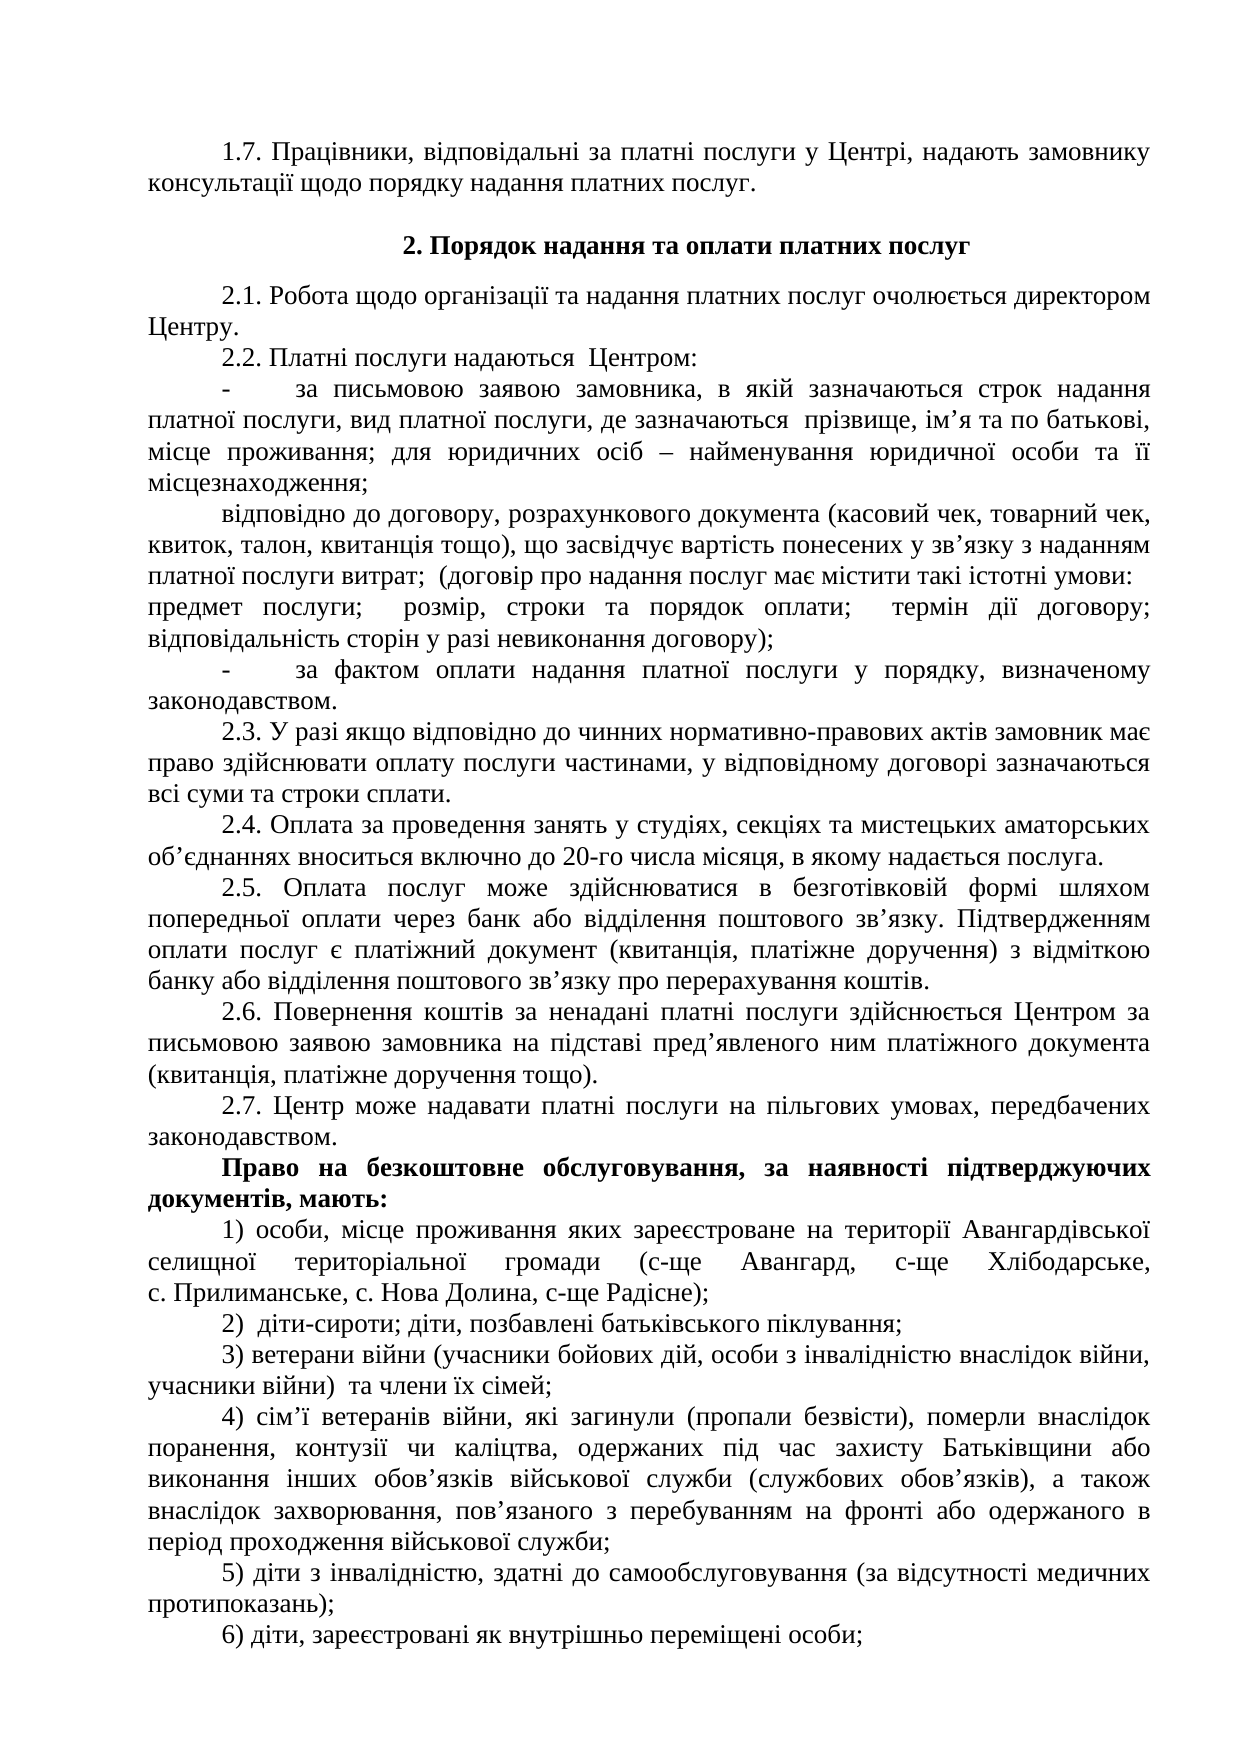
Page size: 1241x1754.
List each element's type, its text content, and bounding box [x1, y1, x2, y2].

text 6) діти, зареєстровані як внутрішньо переміщені особи; [148, 1618, 1152, 1649]
text 2.7. Центр може надавати платні послуги на пільгових умовах, передбачених законодавством. [148, 1089, 1152, 1151]
list 2.1. Робота щодо організації та надання платних послуг очолюється директором Центру. [148, 279, 1152, 341]
text 4) сім’ї ветеранів війни, які загинули (пропали безвісти), померли внаслідок поранення, контузії чи каліцтва, одержаних під час захисту Батьківщини або виконання інших обов’язків військової служби (службових обов’язків), а також внаслідок захворювання, пов’язаного з перебуванням на фронті або одержаного в період проходження військової служби; [148, 1400, 1152, 1556]
text 2.5. Оплата послуг може здійснюватися в безготівковій формі шляхом попередньої оплати через банк або відділення поштового зв’язку. Підтвердженням оплати послуг є платіжний документ (квитанція, платіжне доручення) з відміткою банку або відділення поштового зв’язку про перерахування коштів. [148, 871, 1152, 995]
list 2.2. Платні послуги надаються Центром: [148, 341, 1152, 372]
text 1) особи, місце проживання яких зареєстроване на території Авангардівської селищної територіальної громади (с-ще Авангард, с-ще Хлібодарське, с. Прилиманське, с. Нова Долина, с-ще Радісне); [148, 1213, 1152, 1307]
text 2) діти-сироти; діти, позбавлені батьківського піклування; [148, 1307, 1152, 1338]
text Право на безкоштовне обслуговування, за наявності підтверджуючих документів, мають: [148, 1151, 1152, 1213]
text 2.4. Оплата за проведення занять у студіях, секціях та мистецьких аматорських об’єднаннях вноситься включно до 20-го числа місяця, в якому надається послуга. [148, 808, 1152, 871]
list за фактом оплати надання платної послуги у порядку, визначеному законодавством. [148, 653, 1152, 715]
text 3) ветерани війни (учасники бойових дій, особи з інвалідністю внаслідок війни, учасники війни) та члени їх сімей; [148, 1338, 1152, 1400]
text 1.7. Працівники, відповідальні за платні послуги у Центрі, надають замовнику консультації щодо порядку надання платних послуг. [148, 135, 1152, 198]
text 2.6. Повернення коштів за ненадані платні послуги здійснюється Центром за письмовою заявою замовника на підставі пред’явленого ним платіжного документа (квитанція, платіжне доручення тощо). [148, 995, 1152, 1089]
list за письмовою заявою замовника, в якій зазначаються строк надання платної послуги, вид платної послуги, де зазначаються прізвище, ім’я та по батькові, місце проживання; для юридичних осіб – найменування юридичної особи та її місцезнаходження; [148, 372, 1152, 497]
text предмет послуги; розмір, строки та порядок оплати; термін дії договору; відповідальність сторін у разі невиконання договору); [148, 591, 1152, 653]
list відповідно до договору, розрахункового документа (касовий чек, товарний чек, квиток, талон, квитанція тощо), що засвідчує вартість понесених у зв’язку з наданням платної послуги витрат; (договір про надання послуг має містити такі істотні умови: [148, 497, 1152, 591]
text 2. Порядок надання та оплати платних послуг [148, 229, 1152, 260]
text 2.3. У разі якщо відповідно до чинних нормативно-правових актів замовник має право здійснювати оплату послуги частинами, у відповідному договорі зазначаються всі суми та строки сплати. [148, 715, 1152, 808]
text 5) діти з інвалідністю, здатні до самообслуговування (за відсутності медичних протипоказань); [148, 1556, 1152, 1618]
